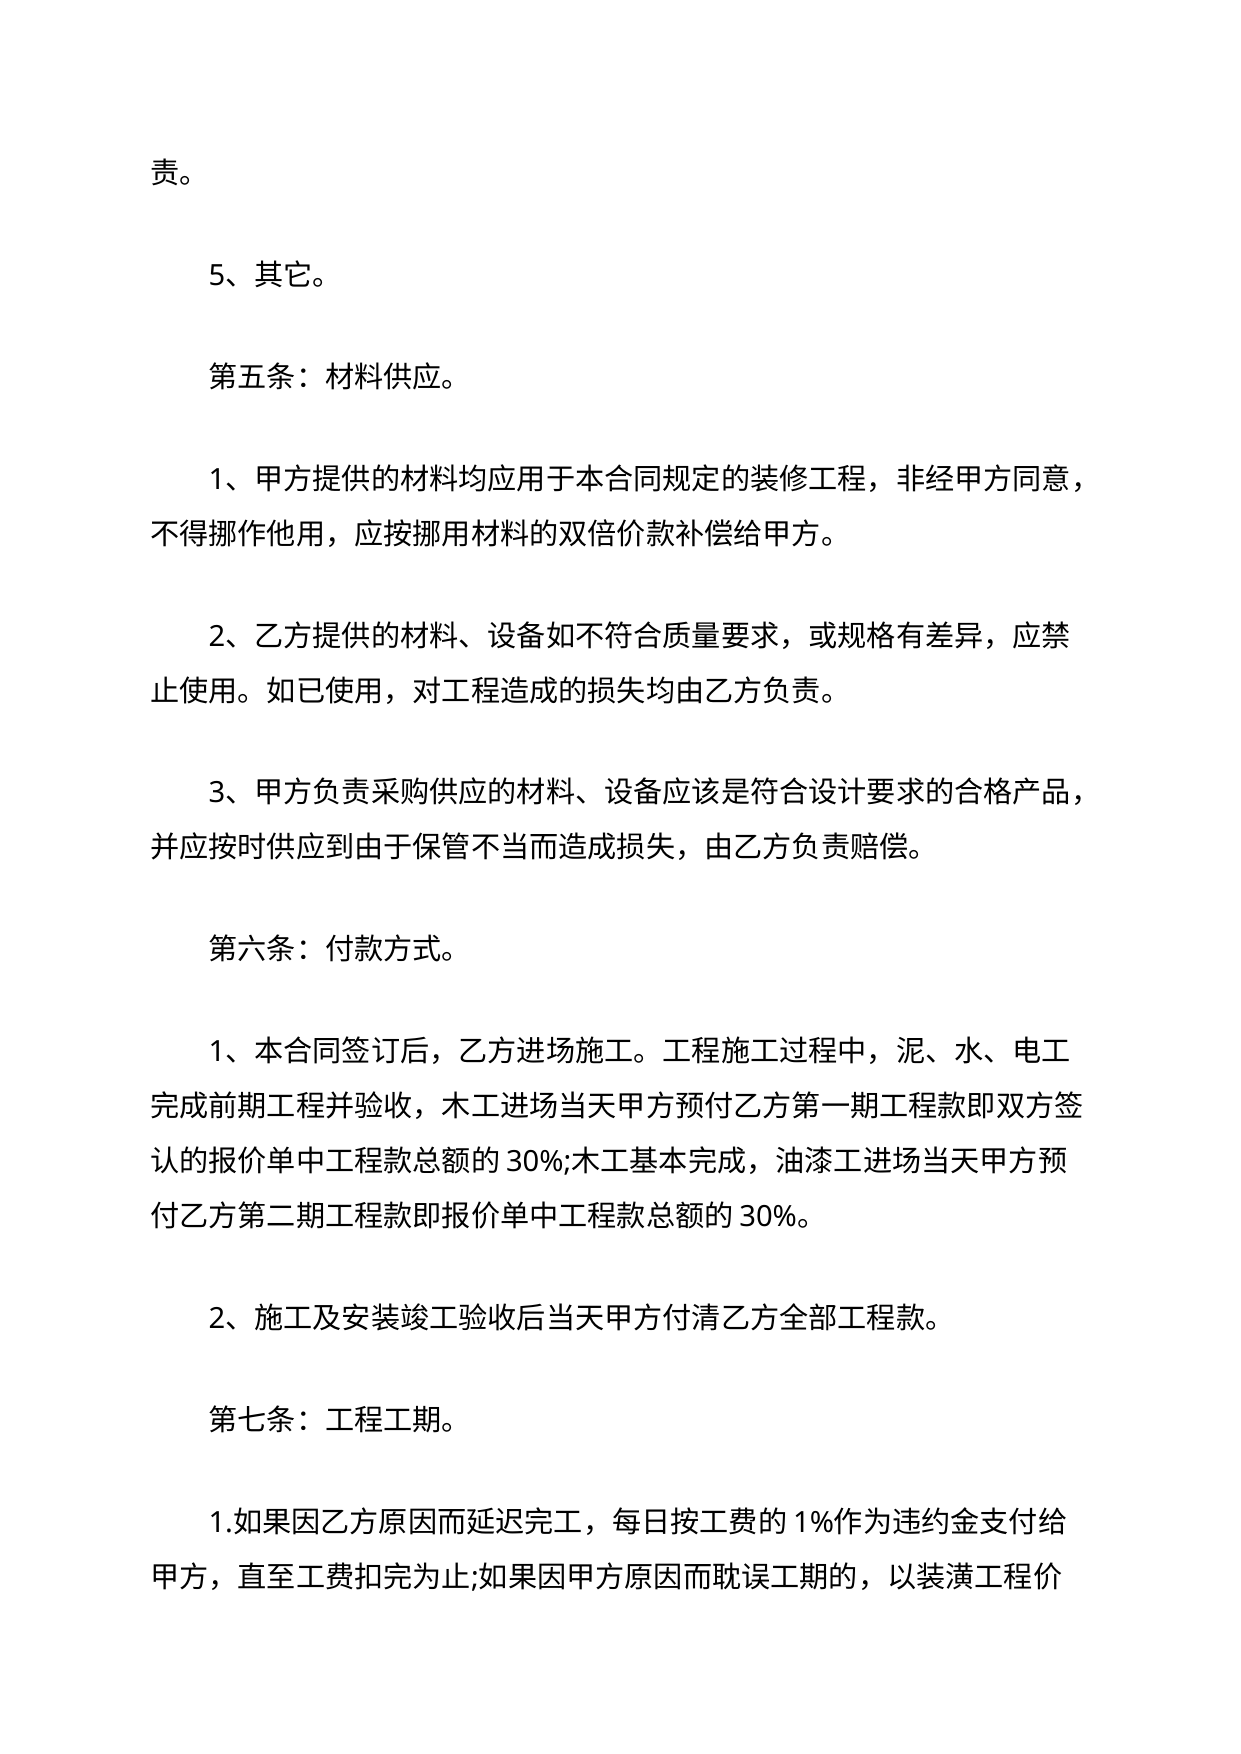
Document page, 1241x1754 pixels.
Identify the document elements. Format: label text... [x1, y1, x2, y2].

text 1、本合同签订后，乙方进场施工。工程施工过程中，泥、水、电工完成前期工程并验收，木工进场当天甲方预付乙方第一期工程款即双方签认的报价单中工程款总额的30%;木工基本完成，油漆工进场当天甲方预付乙方第二期工程款即报价单中工程款总额的30%。 [150, 1028, 1090, 1235]
text 第七条：工程工期。 [150, 1396, 1090, 1439]
text 1、甲方提供的材料均应用于本合同规定的装修工程，非经甲方同意，不得挪作他用，应按挪用材料的双倍价款补偿给甲方。 [150, 456, 1090, 553]
text 3、甲方负责采购供应的材料、设备应该是符合设计要求的合格产品，并应按时供应到由于保管不当而造成损失，由乙方负责赔偿。 [150, 769, 1090, 866]
text 第五条：材料供应。 [150, 354, 1090, 396]
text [150, 1498, 1090, 1596]
text 2、乙方提供的材料、设备如不符合质量要求，或规格有差异，应禁止使用。如已使用，对工程造成的损失均由乙方负责。 [150, 612, 1090, 709]
text 2、施工及安装竣工验收后当天甲方付清乙方全部工程款。 [150, 1294, 1090, 1337]
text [150, 150, 1090, 192]
text 第六条：付款方式。 [150, 926, 1090, 968]
text 5、其它。 [150, 252, 1090, 294]
